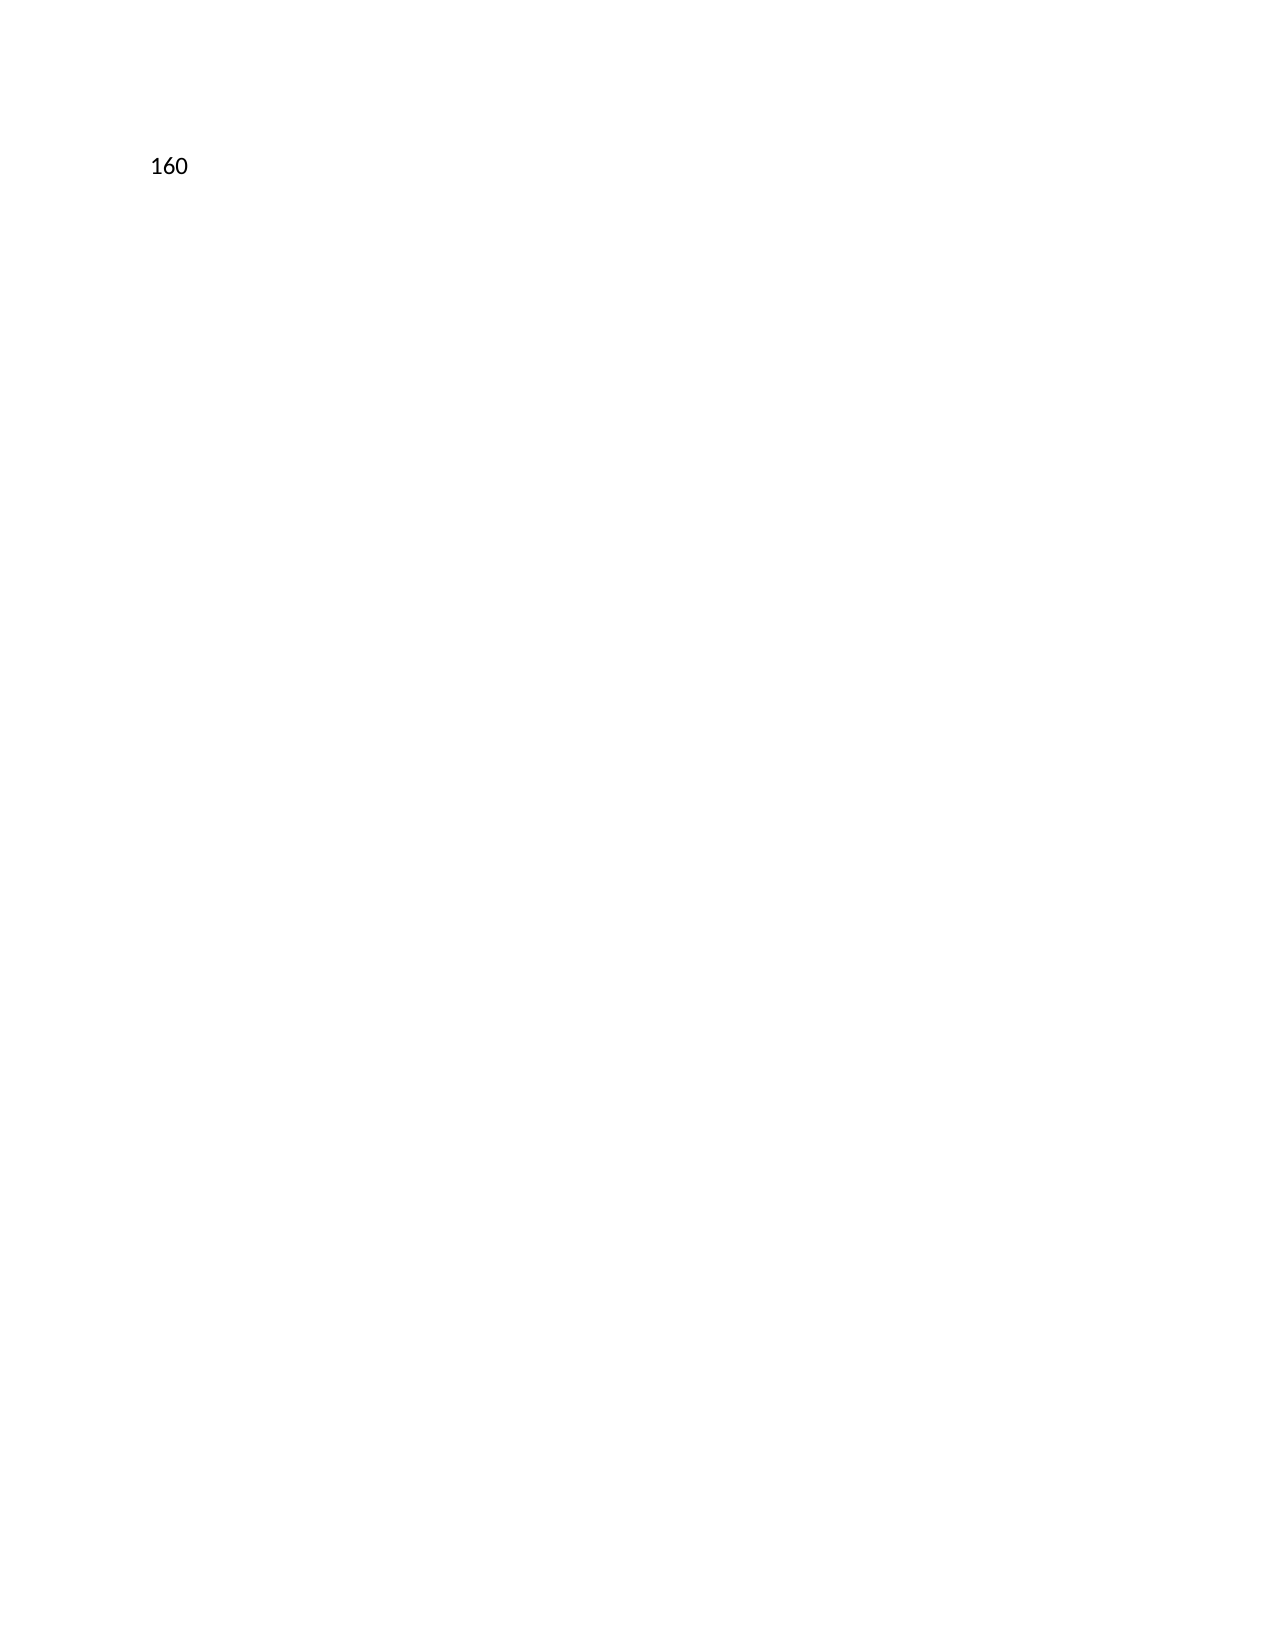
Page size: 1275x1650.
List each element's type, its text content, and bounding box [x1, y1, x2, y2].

text 160 [150, 150, 1125, 181]
